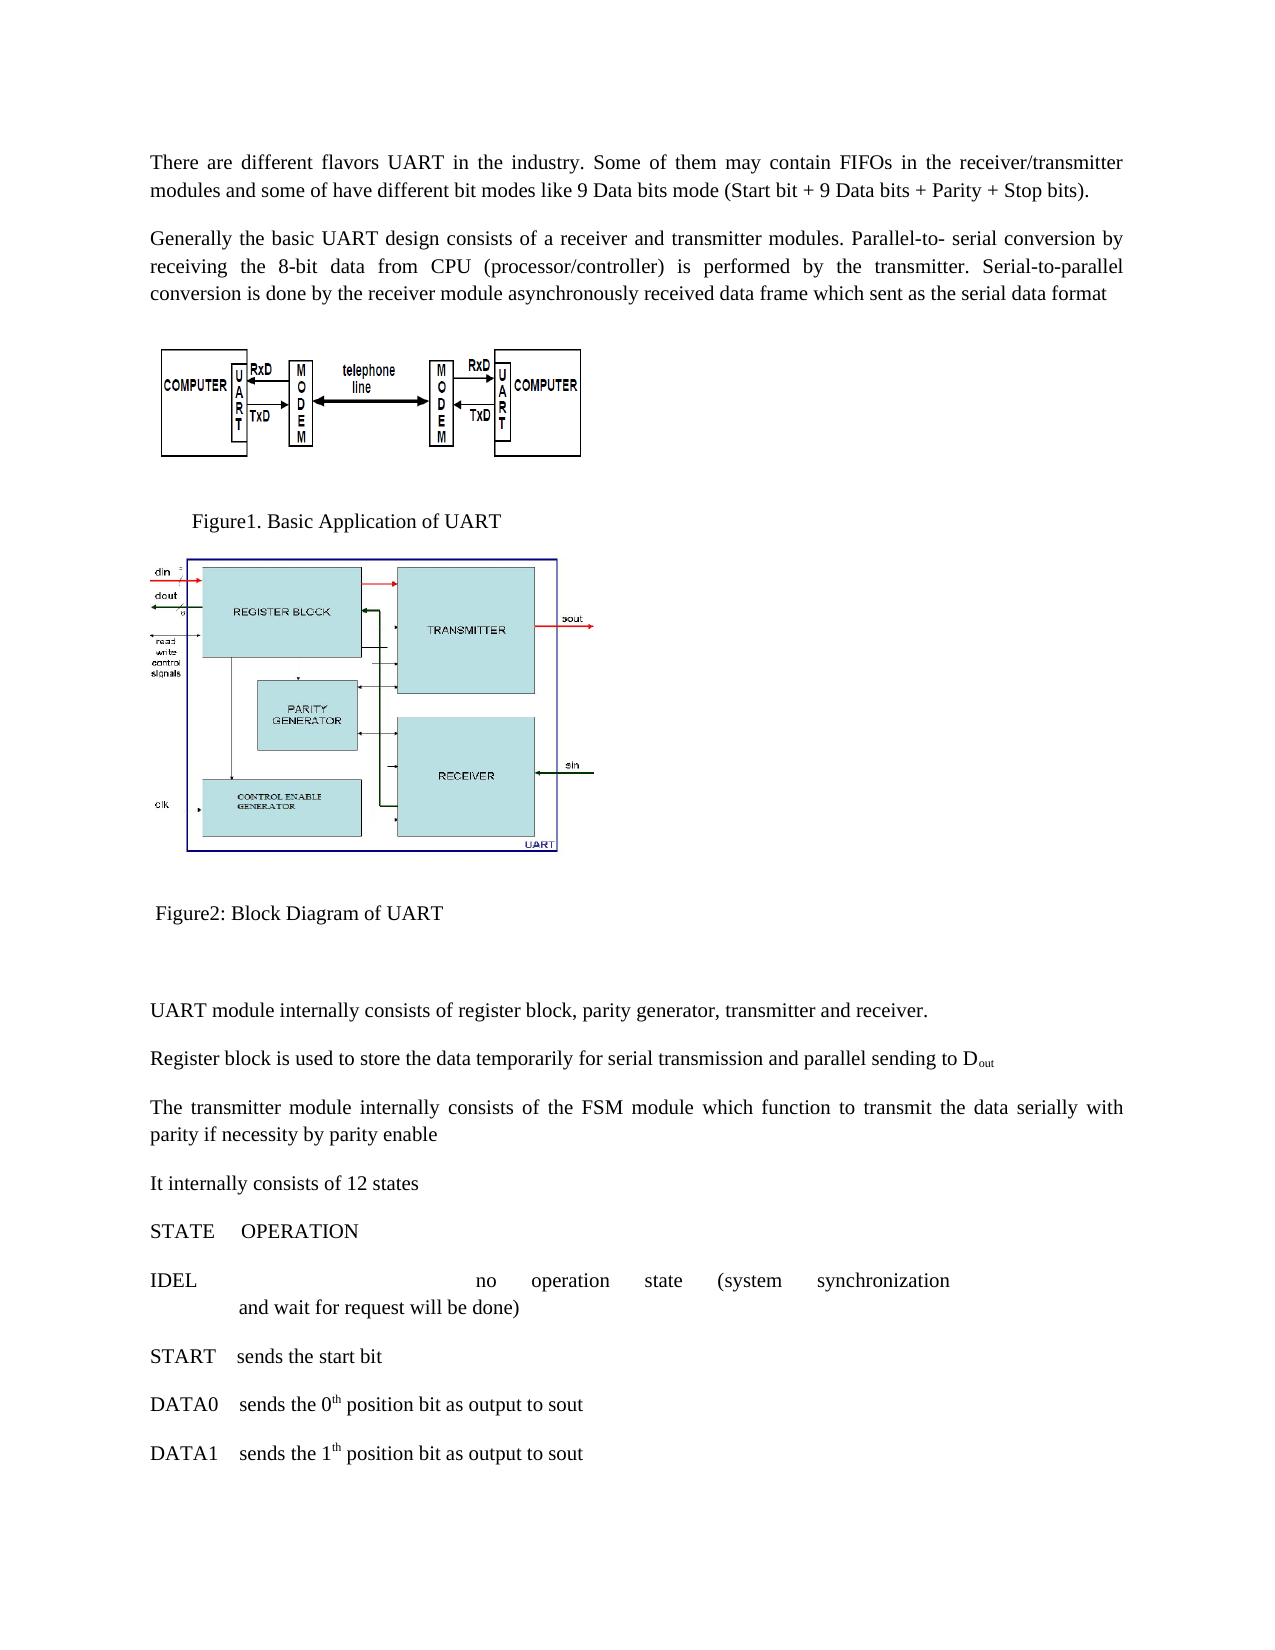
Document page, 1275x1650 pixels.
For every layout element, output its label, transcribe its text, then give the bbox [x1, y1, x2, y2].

text The transmitter module internally consists of the FSM module which function to transmit the data serially with parity if necessity by parity enable [150, 1095, 1125, 1146]
text DATA0 sends the 0th position bit as output to sout [150, 1392, 1125, 1416]
text STATE OPERATION [150, 1219, 1125, 1243]
text Generally the basic UART design consists of a receiver and transmitter modules. Parallel-to- serial conversion by receiving the 8-bit data from CPU (processor/controller) is performed by the transmitter. Serial-to-parallel conversion is done by the receiver module asynchronously received data frame which sent as the serial data format [150, 226, 1125, 305]
text It internally consists of 12 states [150, 1171, 1125, 1195]
text IDEL no operation state (system synchronization and wait for request will be done) [150, 1268, 1125, 1319]
text Figure1. Basic Application of UART [150, 509, 1125, 533]
text START sends the start bit [150, 1344, 1125, 1368]
text There are different flavors UART in the industry. Some of them may contain FIFOs in the receiver/transmitter modules and some of have different bit modes like 9 Data bits mode (Start bit + 9 Data bits + Parity + Stop bits). [150, 150, 1125, 202]
text DATA1 sends the 1th position bit as output to sout [150, 1441, 1125, 1464]
picture [150, 557, 600, 877]
text UART module internally consists of register block, parity generator, transmitter and receiver. [150, 998, 1125, 1022]
text Register block is used to store the data temporarily for serial transmission and parallel sending to Dout [150, 1046, 1125, 1070]
text Figure2: Block Diagram of UART [150, 901, 1125, 925]
